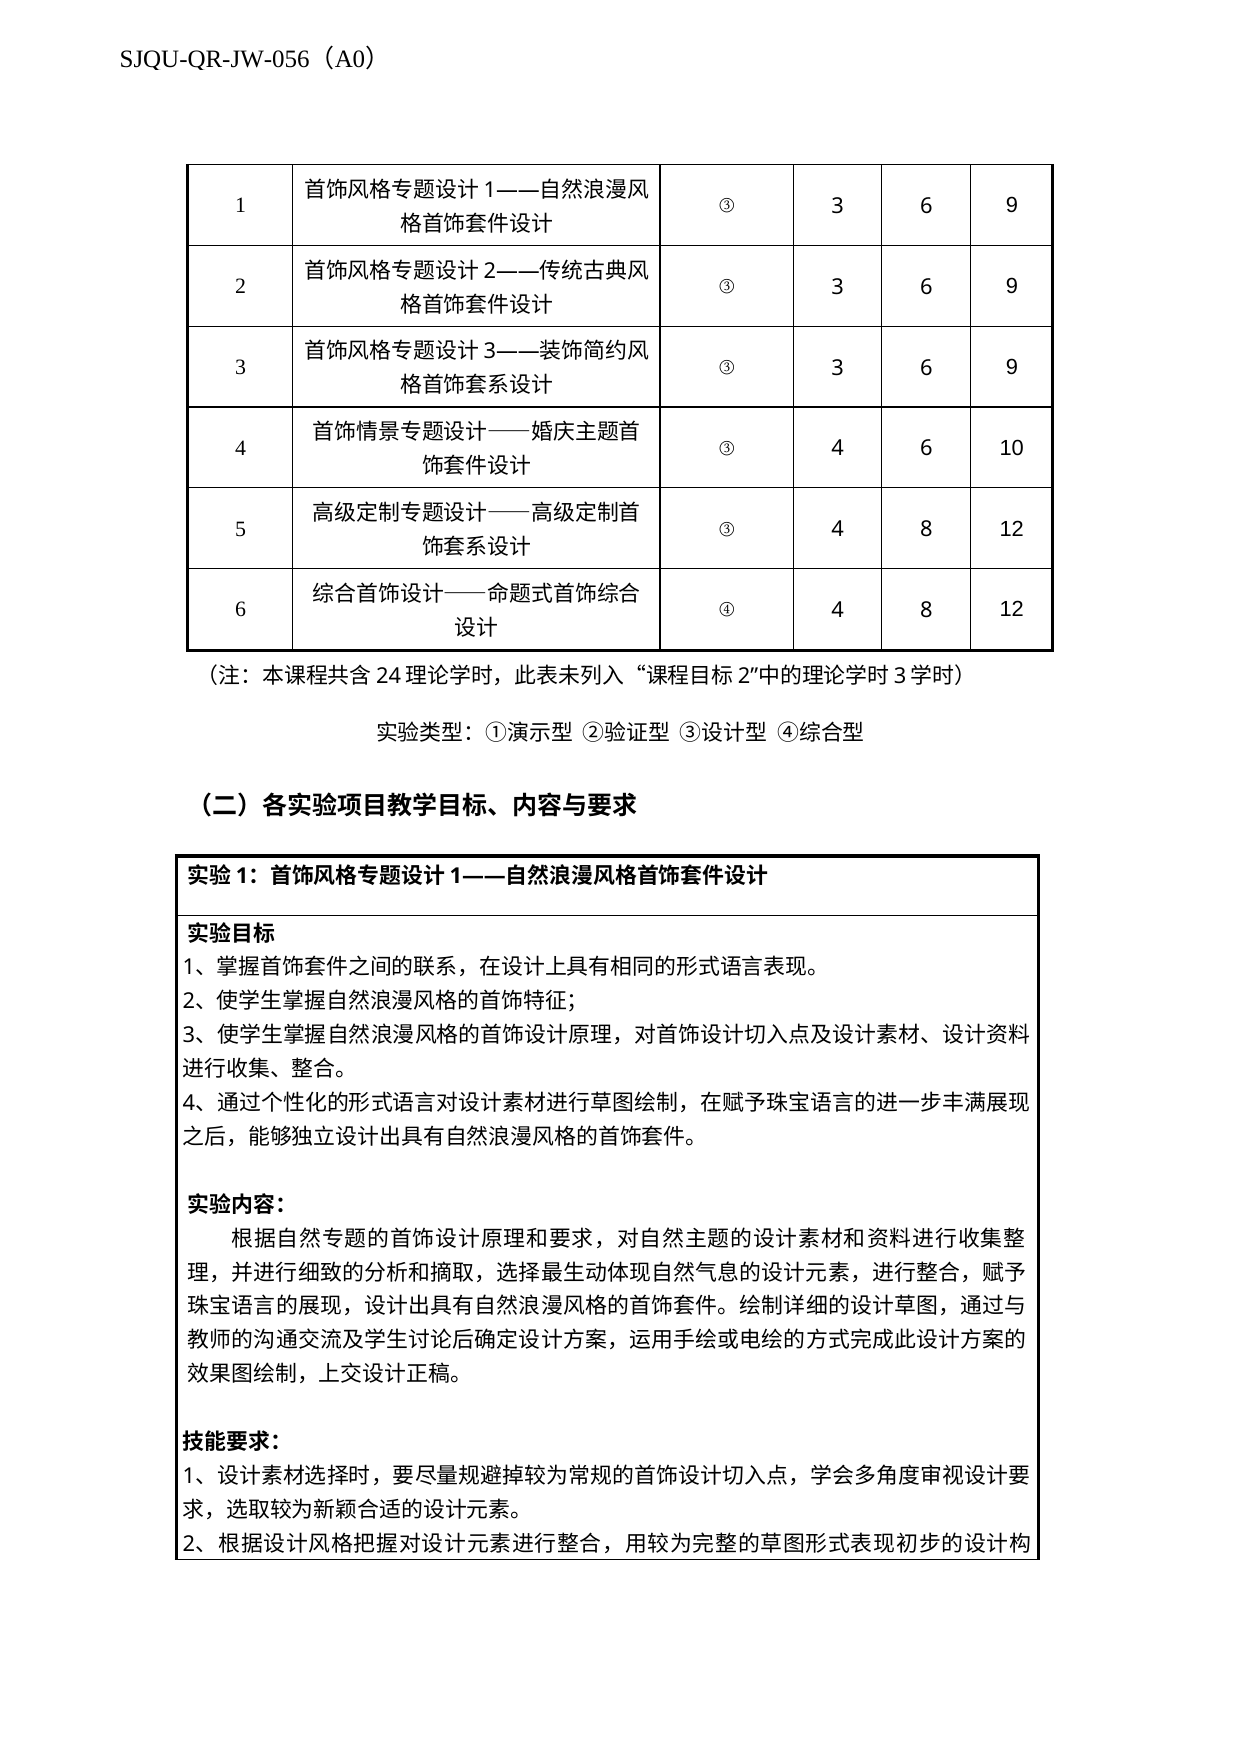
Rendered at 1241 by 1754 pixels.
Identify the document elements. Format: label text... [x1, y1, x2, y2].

table_cell 4 [794, 569, 881, 649]
text （二）各实验项目教学目标、内容与要求 [187, 769, 1053, 837]
table_cell 2 [189, 246, 292, 326]
table_cell 3 [189, 327, 292, 406]
table_cell 综合首饰设计——命题式首饰综合设计 [293, 569, 659, 649]
table_cell 3 [794, 327, 881, 406]
table_cell 8 [882, 569, 970, 649]
table_cell 6 [882, 327, 970, 406]
table_cell ③ [661, 246, 793, 326]
table_cell （注：本课程共含24理论学时，此表未列入“课程目标2”中的理论学时3学时） 实验类型：①演示型 ②验证型 ③设计型 ④综合型 [188, 652, 1053, 752]
table_cell 12 [971, 488, 1051, 568]
table_cell 1 [189, 165, 292, 245]
table_cell 4 [794, 408, 881, 487]
table_cell 6 [882, 165, 970, 245]
table_cell ③ [661, 408, 793, 487]
table_cell 首饰风格专题设计1——自然浪漫风格首饰套件设计 [293, 165, 659, 245]
table_cell 3 [794, 246, 881, 326]
table_cell 6 [882, 246, 970, 326]
table_cell ③ [661, 165, 793, 245]
table_cell ④ [661, 569, 793, 649]
table_cell 4 [189, 408, 292, 487]
table_cell 首饰风格专题设计2——传统古典风格首饰套件设计 [293, 246, 659, 326]
table_cell 4 [794, 488, 881, 568]
table_cell 5 [189, 488, 292, 568]
table_cell 6 [189, 569, 292, 649]
table_cell 10 [971, 408, 1051, 487]
table_cell 12 [971, 569, 1051, 649]
table_cell 高级定制专题设计——高级定制首饰套系设计 [293, 488, 659, 568]
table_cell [178, 916, 1037, 1559]
table_cell ③ [661, 327, 793, 406]
table_cell 3 [794, 165, 881, 245]
table_cell 6 [882, 408, 970, 487]
table_cell 8 [882, 488, 970, 568]
table_cell 9 [971, 246, 1051, 326]
table_cell 9 [971, 165, 1051, 245]
table_cell ③ [661, 488, 793, 568]
table_cell 9 [971, 327, 1051, 406]
table_cell 首饰风格专题设计3——装饰简约风格首饰套系设计 [293, 327, 659, 406]
table_cell 首饰情景专题设计——婚庆主题首饰套件设计 [293, 408, 659, 487]
table_header 实验1：首饰风格专题设计1——自然浪漫风格首饰套件设计 [178, 858, 1037, 915]
